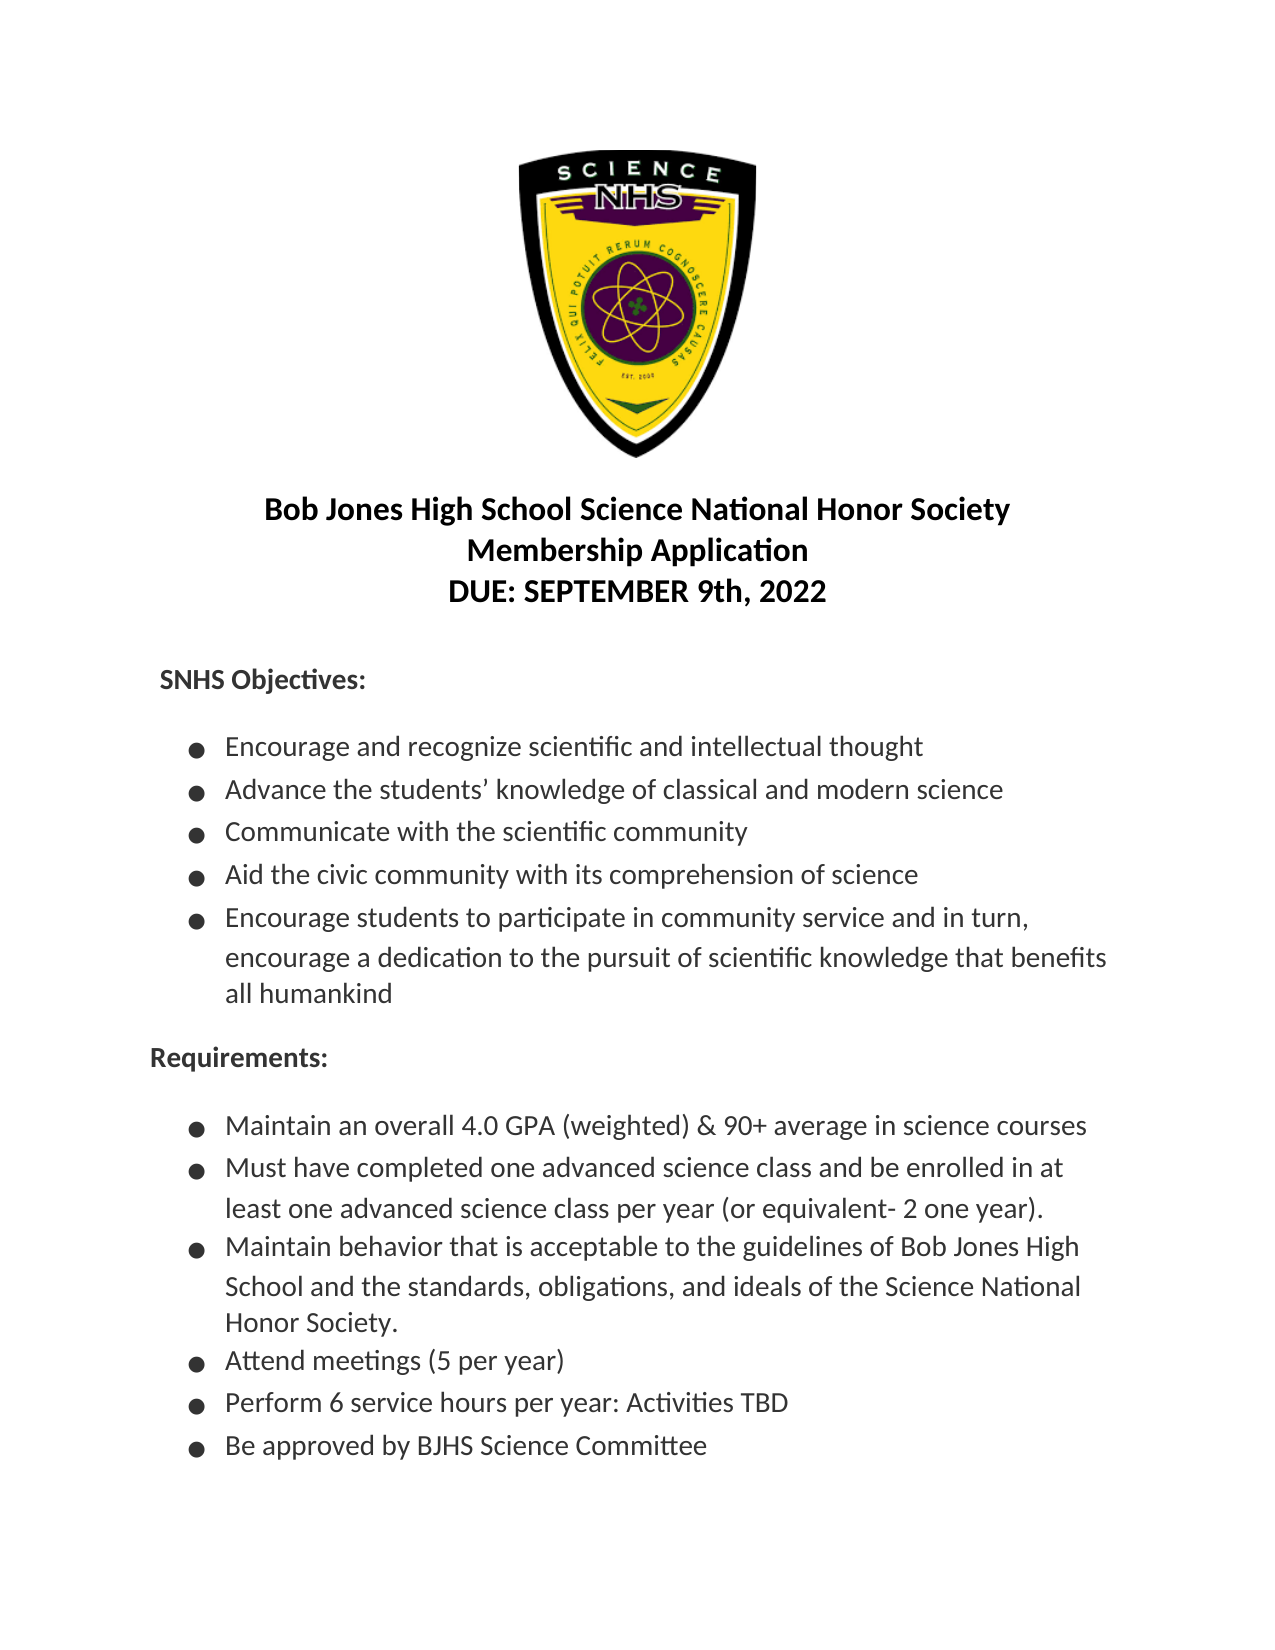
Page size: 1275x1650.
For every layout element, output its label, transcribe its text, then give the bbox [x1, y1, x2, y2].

text DUE: SEPTEMBER 9th, 2022 [150, 570, 1125, 611]
list Attend meetings (5 per year) [187, 1339, 1125, 1382]
list Encourage and recognize scientific and intellectual thought [187, 726, 1125, 768]
picture [518, 150, 757, 458]
list Perform 6 service hours per year: Activities TBD [187, 1382, 1125, 1425]
list Be approved by BJHS Science Committee [187, 1425, 1125, 1467]
text Requirements: [150, 1039, 1125, 1075]
text Bob Jones High School Science National Honor Society [150, 488, 1125, 529]
list Communicate with the scientific community [187, 811, 1125, 854]
list Maintain an overall 4.0 GPA (weighted) & 90+ average in science courses [187, 1104, 1125, 1147]
list Encourage students to participate in community service and in turn, encourage a dedication to the pursuit of scientific knowledge that benefits all humankind [187, 896, 1125, 1010]
list Aid the civic community with its comprehension of science [187, 854, 1125, 896]
list Advance the students’ knowledge of classical and modern science [187, 768, 1125, 811]
list Maintain behavior that is acceptable to the guidelines of Bob Jones High School and the standards, obligations, and ideals of the Science National Honor Society. [187, 1225, 1125, 1339]
text Membership Application [150, 529, 1125, 570]
text SNHS Objectives: [150, 661, 1125, 696]
list Must have completed one advanced science class and be enrolled in at least one advanced science class per year (or equivalent- 2 one year). [187, 1147, 1125, 1225]
